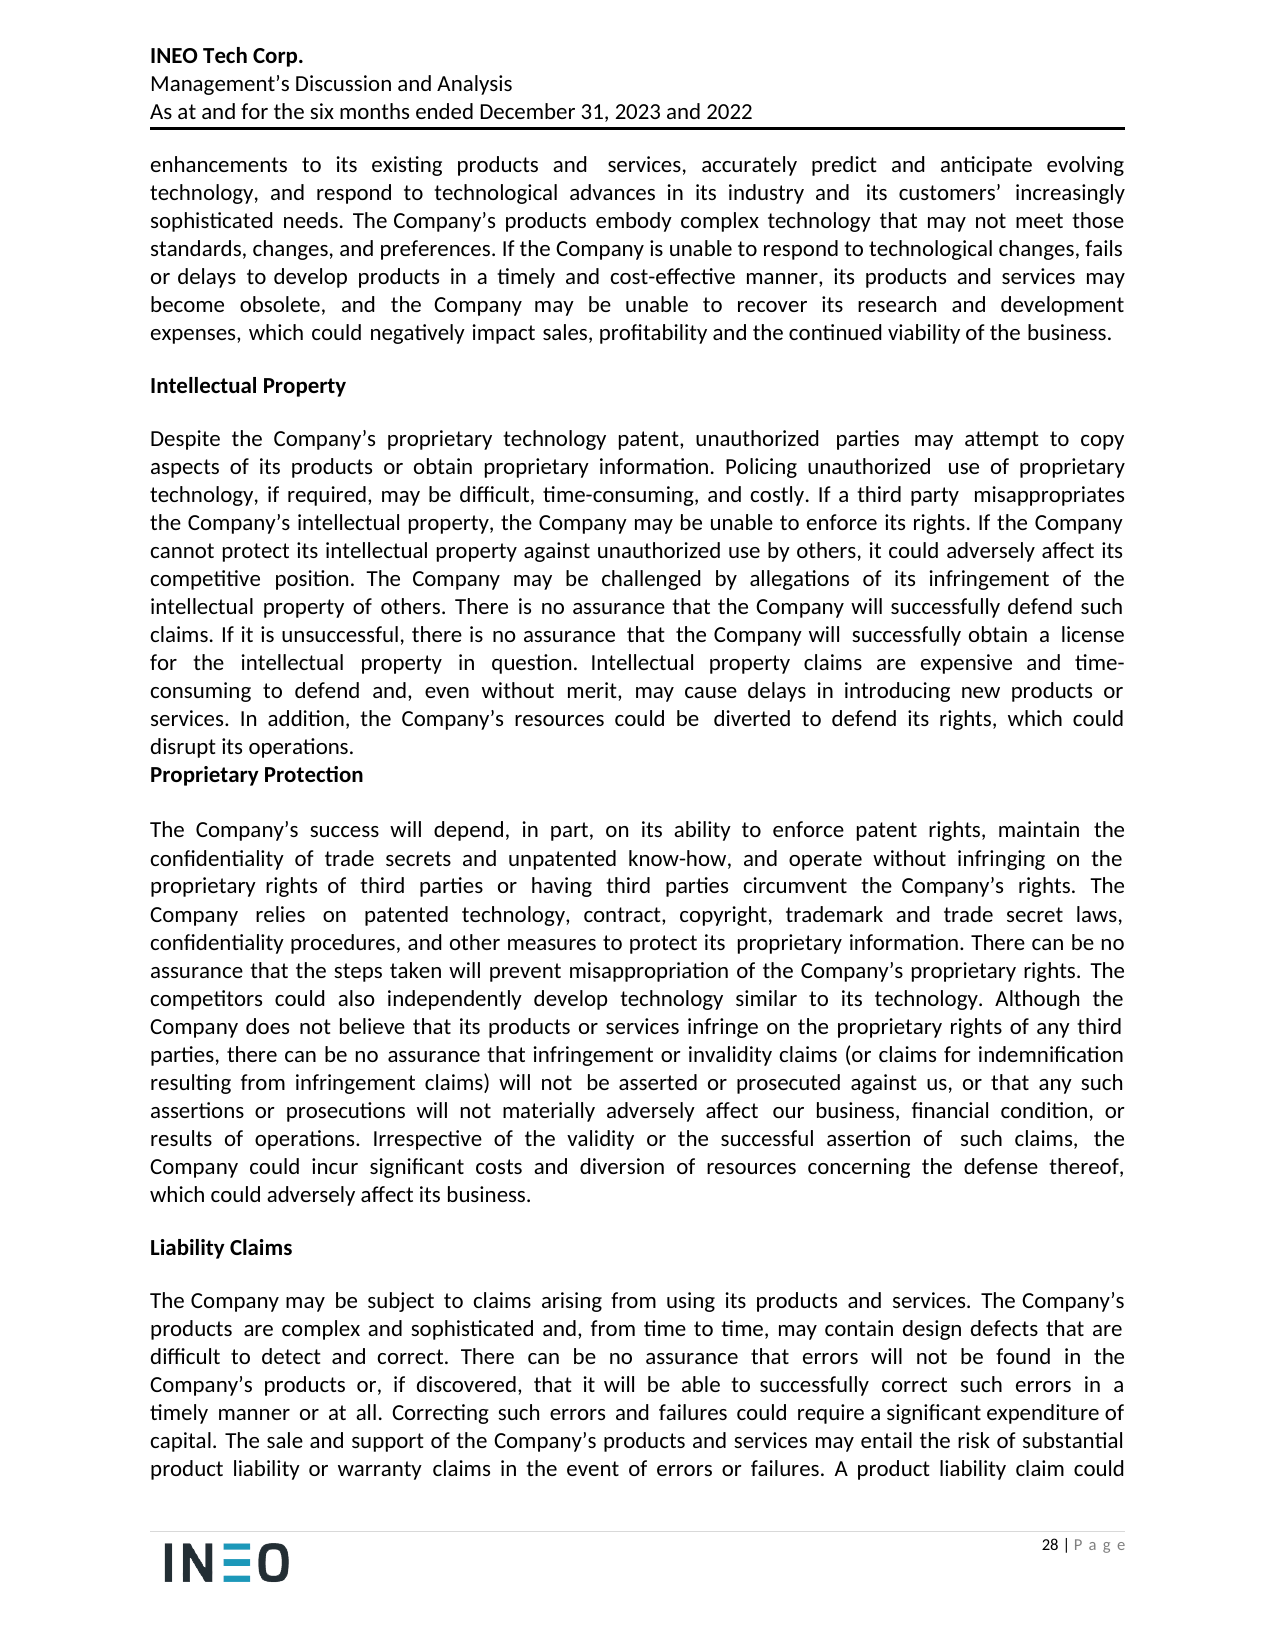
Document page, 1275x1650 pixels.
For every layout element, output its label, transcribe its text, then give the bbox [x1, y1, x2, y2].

text Proprietary Protection [150, 760, 1125, 788]
text Despite the Company’s proprietary technology patent, unauthorized parties may attempt to copy aspects of its products or obtain proprietary information. Policing unauthorized use of proprietary technology, if required, may be difficult, time-consuming, and costly. If a third party misappropriates the Company’s intellectual property, the Company may be unable to enforce its rights. If the Company cannot protect its intellectual property against unauthorized use by others, it could adversely affect its competitive position. The Company may be challenged by allegations of its infringement of the intellectual property of others. There is no assurance that the Company will successfully defend such claims. If it is unsuccessful, there is no assurance that the Company will successfully obtain a license for the intellectual property in question. Intellectual property claims are expensive and time-consuming to defend and, even without merit, may cause delays in introducing new products or services. In addition, the Company’s resources could be diverted to defend its rights, which could disrupt its operations. [150, 424, 1125, 760]
subtitle Intellectual Property [150, 371, 1125, 399]
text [150, 1286, 1125, 1482]
subtitle Liability Claims [150, 1233, 1125, 1261]
picture [150, 1540, 294, 1584]
text The Company’s success will depend, in part, on its ability to enforce patent rights, maintain the confidentiality of trade secrets and unpatented know-how, and operate without infringing on the proprietary rights of third parties or having third parties circumvent the Company’s rights. The Company relies on patented technology, contract, copyright, trademark and trade secret laws, confidentiality procedures, and other measures to protect its proprietary information. There can be no assurance that the steps taken will prevent misappropriation of the Company’s proprietary rights. The competitors could also independently develop technology similar to its technology. Although the Company does not believe that its products or services infringe on the proprietary rights of any third parties, there can be no assurance that infringement or invalidity claims (or claims for indemnification resulting from infringement claims) will not be asserted or prosecuted against us, or that any such assertions or prosecutions will not materially adversely affect our business, financial condition, or results of operations. Irrespective of the validity or the successful assertion of such claims, the Company could incur significant costs and diversion of resources concerning the defense thereof, which could adversely affect its business. [150, 816, 1125, 1208]
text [150, 150, 1125, 346]
